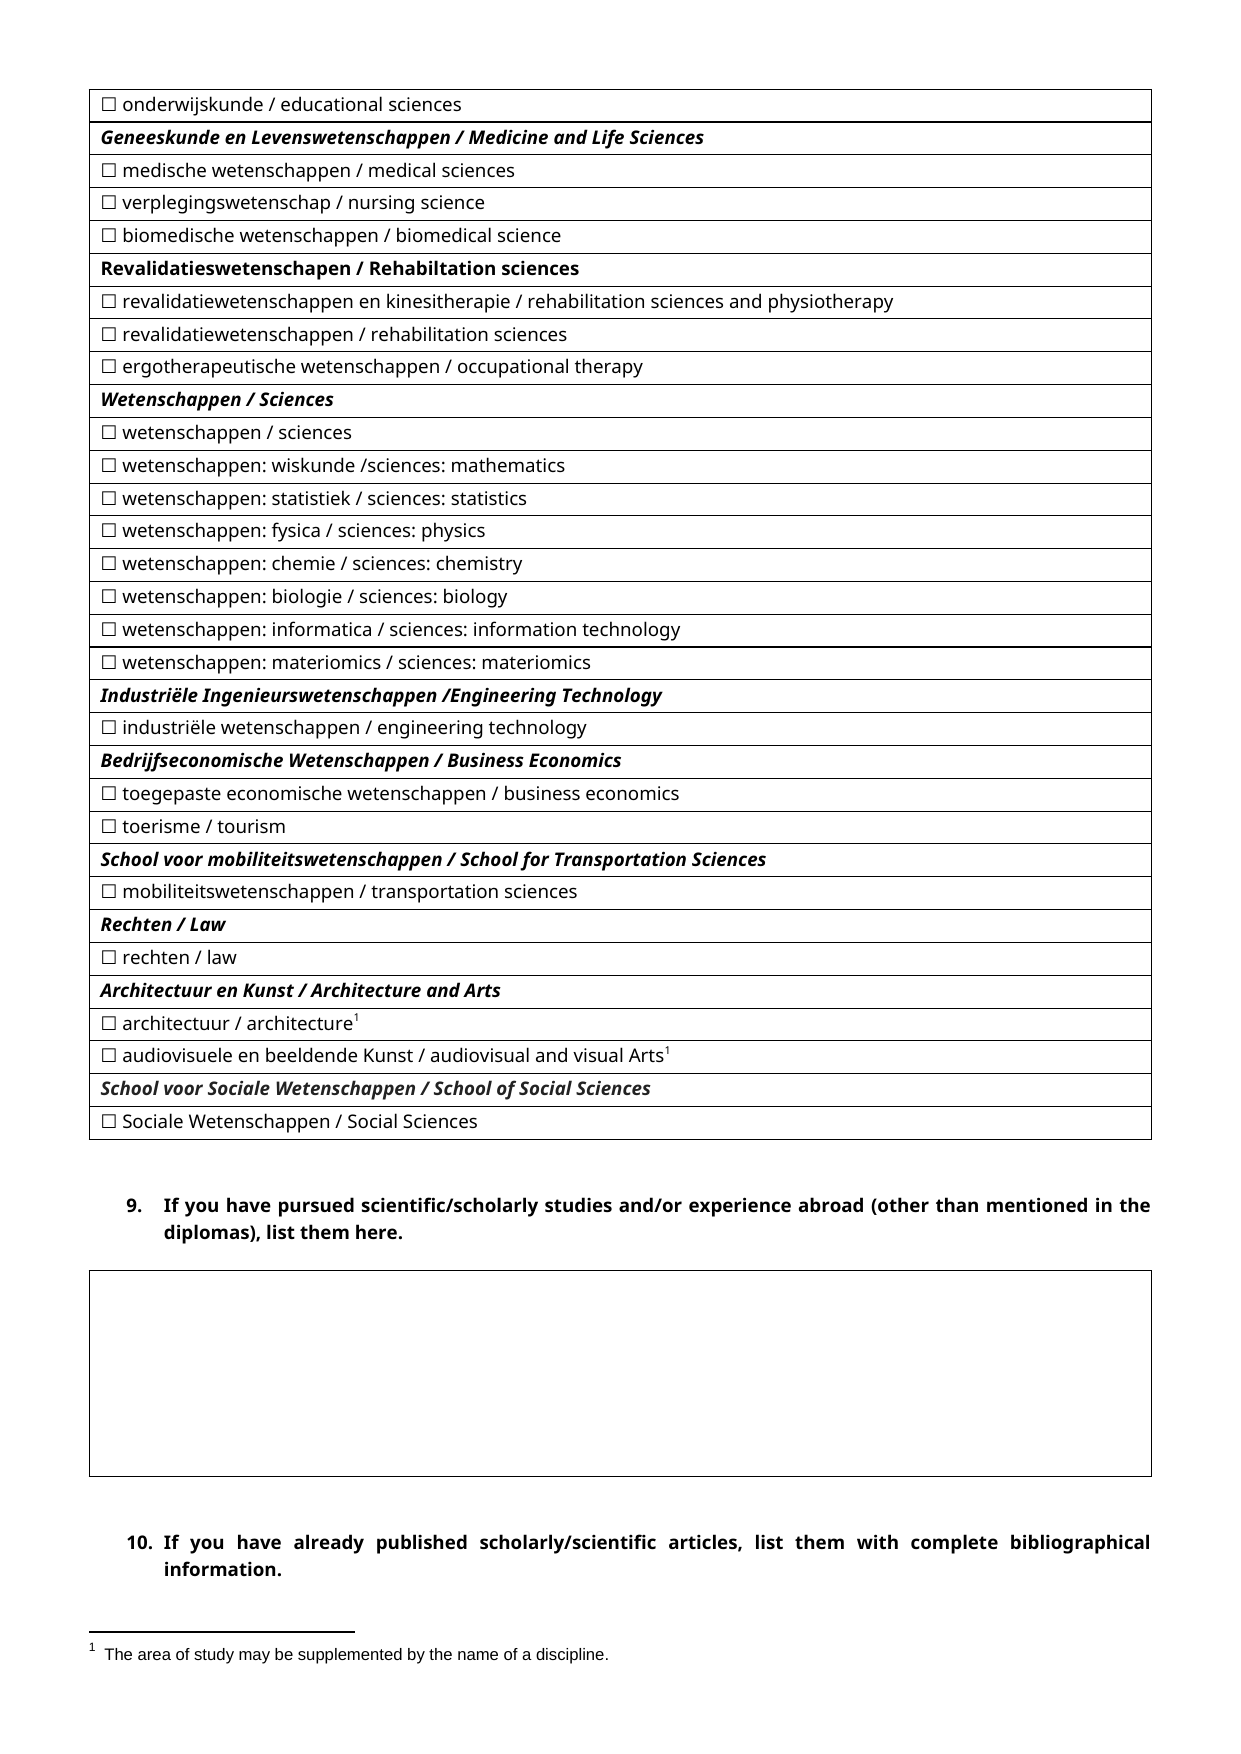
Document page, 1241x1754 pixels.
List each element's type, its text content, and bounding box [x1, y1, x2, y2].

table_cell Revalidatieswetenschapen / Rehabiltation sciences [90, 254, 1151, 286]
table_cell wetenschappen: statistiek / sciences: statistics [90, 484, 1151, 515]
table_cell architectuur / architecture [90, 1009, 1151, 1040]
table_cell ergotherapeutische wetenschappen / occupational therapy [90, 352, 1151, 384]
table_cell School voor mobiliteitswetenschappen / School for Transportation Sciences [90, 844, 1151, 876]
table_cell toegepaste economische wetenschappen / business economics [90, 779, 1151, 811]
table_cell medische wetenschappen / medical sciences [90, 155, 1151, 187]
table_cell wetenschappen: fysica / sciences: physics [90, 516, 1151, 548]
table_header [90, 1271, 1151, 1476]
table_cell biomedische wetenschappen / biomedical science [90, 221, 1151, 253]
table_cell industriële wetenschappen / engineering technology [90, 713, 1151, 745]
table_cell Geneeskunde en Levenswetenschappen / Medicine and Life Sciences [90, 123, 1151, 154]
subtitle If you have already published scholarly/scientific articles, list them with complete bibliographical information. [126, 1528, 1152, 1582]
table_cell wetenschappen: materiomics / sciences: materiomics [90, 648, 1151, 679]
table_cell verplegingswetenschap / nursing science [90, 188, 1151, 220]
table_cell toerisme / tourism [90, 812, 1151, 843]
table_cell School voor Sociale Wetenschappen / School of Social Sciences [90, 1074, 1151, 1106]
table_cell wetenschappen: chemie / sciences: chemistry [90, 549, 1151, 581]
table_cell wetenschappen: biologie / sciences: biology [90, 582, 1151, 614]
table_cell audiovisuele en beeldende Kunst / audiovisual and visual Arts1 [90, 1041, 1151, 1073]
table_cell mobiliteitswetenschappen / transportation sciences [90, 877, 1151, 909]
table_cell wetenschappen: informatica / sciences: information technology [90, 615, 1151, 646]
table_cell revalidatiewetenschappen / rehabilitation sciences [90, 319, 1151, 351]
table_cell Rechten / Law [90, 910, 1151, 942]
table_cell onderwijskunde / educational sciences [90, 90, 1151, 121]
table_cell Industriële Ingenieurswetenschappen /Engineering Technology [90, 680, 1151, 712]
table_cell Bedrijfseconomische Wetenschappen / Business Economics [90, 746, 1151, 778]
subtitle If you have pursued scientific/scholarly studies and/or experience abroad (other than mentioned in the diplomas), list them here. [126, 1191, 1152, 1245]
table_cell rechten / law [90, 943, 1151, 974]
table_cell wetenschappen: wiskunde /sciences: mathematics [90, 451, 1151, 482]
table_cell revalidatiewetenschappen en kinesitherapie / rehabilitation sciences and physiotherapy [90, 287, 1151, 318]
table_cell Sociale Wetenschappen / Social Sciences [90, 1107, 1151, 1139]
table_cell Wetenschappen / Sciences [90, 385, 1151, 417]
table_cell wetenschappen / sciences [90, 418, 1151, 449]
table_cell Architectuur en Kunst / Architecture and Arts [90, 976, 1151, 1007]
